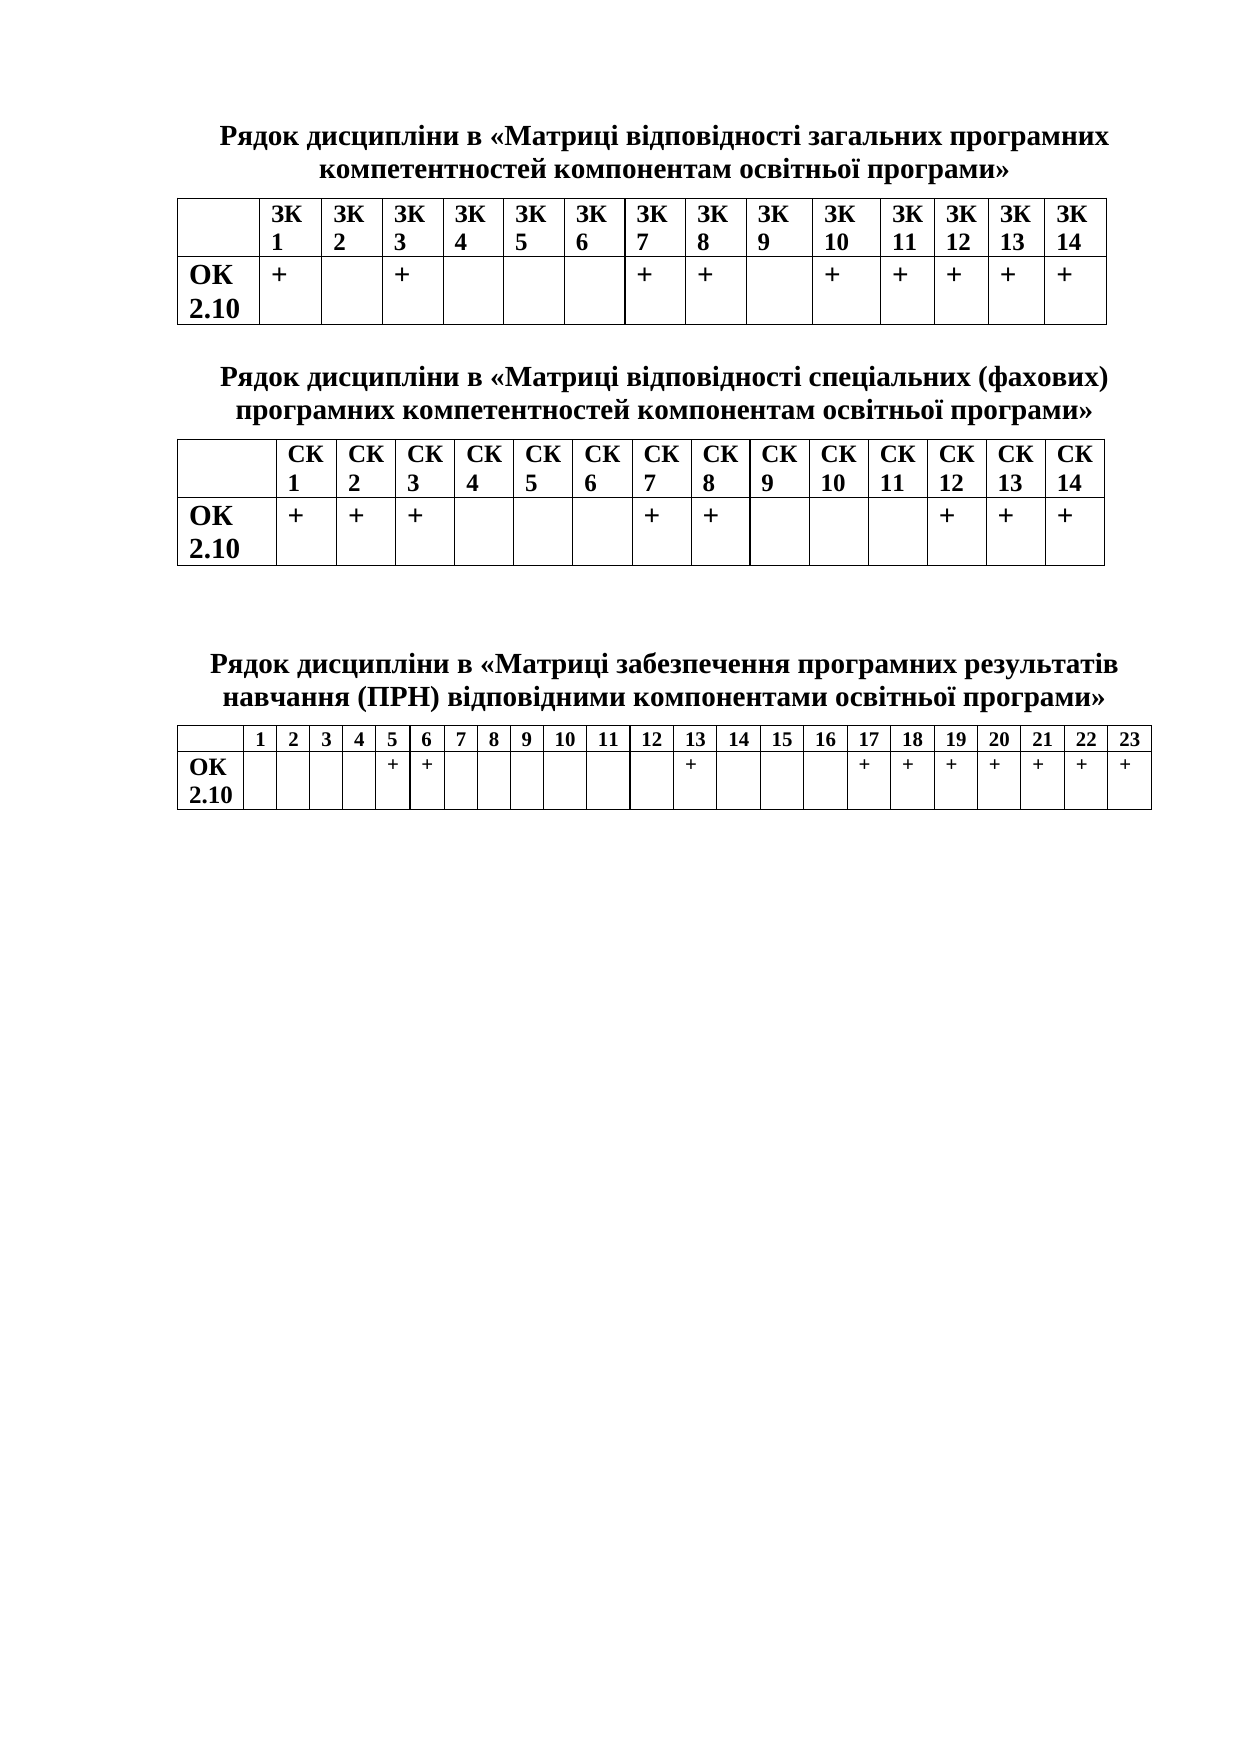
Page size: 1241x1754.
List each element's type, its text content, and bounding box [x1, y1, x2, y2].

table_cell + [848, 752, 890, 809]
table_cell [869, 498, 927, 565]
table_cell + [337, 498, 395, 565]
table_cell [511, 752, 543, 809]
table_cell [514, 498, 572, 565]
table_cell + [376, 752, 409, 809]
table_header СК 13 [987, 440, 1045, 497]
table_header 17 [848, 726, 890, 751]
table_header ЗК 7 [626, 199, 685, 256]
table_header СК 11 [869, 440, 927, 497]
table_cell + [928, 498, 986, 565]
table_header 16 [804, 726, 847, 751]
text Рядок дисципліни в «Матриці відповідності загальних програмних компетентностей компонентам освітньої програми» [177, 118, 1152, 185]
table_header СК 14 [1046, 440, 1104, 497]
table_header [178, 199, 259, 256]
table_header ЗК 4 [444, 199, 503, 256]
table_cell + [396, 498, 454, 565]
table_header 9 [511, 726, 543, 751]
table_cell + [686, 257, 746, 324]
table_cell + [633, 498, 691, 565]
table_header 20 [978, 726, 1020, 751]
text Рядок дисципліни в «Матриці забезпечення програмних результатів навчання (ПРН) відповідними компонентами освітньої програми» [177, 646, 1152, 713]
table_cell [322, 257, 382, 324]
table_header 11 [587, 726, 629, 751]
table_cell [717, 752, 760, 809]
table_header СК 6 [573, 440, 632, 497]
table_header СК 12 [928, 440, 986, 497]
table_cell [504, 257, 564, 324]
table_cell + [1045, 257, 1106, 324]
table_cell + [1108, 752, 1151, 809]
table_cell + [1046, 498, 1104, 565]
table_header СК 4 [455, 440, 513, 497]
table_cell + [277, 498, 336, 565]
table_header 18 [891, 726, 934, 751]
table_cell [761, 752, 803, 809]
table_cell [244, 752, 276, 809]
table_header СК 10 [810, 440, 868, 497]
table_header 6 [411, 726, 444, 751]
table_header 2 [277, 726, 309, 751]
table_header 10 [544, 726, 586, 751]
table_header [178, 440, 276, 497]
table_cell ОК 2.10 [178, 498, 276, 565]
table_cell + [383, 257, 443, 324]
table_cell ОК 2.10 [178, 257, 259, 324]
table_header [178, 726, 243, 751]
table_cell + [813, 257, 880, 324]
table_header 3 [310, 726, 342, 751]
table_cell [804, 752, 847, 809]
table_cell + [935, 752, 977, 809]
table_cell [565, 257, 624, 324]
table_header 22 [1065, 726, 1107, 751]
table_header ЗК 8 [686, 199, 746, 256]
table_cell + [692, 498, 749, 565]
table_cell [277, 752, 309, 809]
table_header СК 3 [396, 440, 454, 497]
table_cell [573, 498, 632, 565]
table_header 13 [674, 726, 716, 751]
table_header 19 [935, 726, 977, 751]
table_cell + [987, 498, 1045, 565]
table_header ЗК 12 [935, 199, 988, 256]
table_header 5 [376, 726, 409, 751]
table_header ЗК 2 [322, 199, 382, 256]
table_header ЗК 9 [747, 199, 812, 256]
table_cell ОК 2.10 [178, 752, 243, 809]
table_cell + [891, 752, 934, 809]
table_header ЗК 11 [881, 199, 934, 256]
table_header 14 [717, 726, 760, 751]
table_cell + [411, 752, 444, 809]
table_cell + [881, 257, 934, 324]
table_cell [631, 752, 673, 809]
table_header ЗК 3 [383, 199, 443, 256]
table_header ЗК 10 [813, 199, 880, 256]
table_header 7 [445, 726, 477, 751]
table_header 21 [1021, 726, 1064, 751]
table_cell [343, 752, 375, 809]
table_header 1 [244, 726, 276, 751]
table_header СК 2 [337, 440, 395, 497]
table_header СК 8 [692, 440, 749, 497]
table_cell + [978, 752, 1020, 809]
table_cell [810, 498, 868, 565]
table_cell [478, 752, 510, 809]
table_header ЗК 1 [260, 199, 321, 256]
table_cell [751, 498, 809, 565]
table_header СК 1 [277, 440, 336, 497]
table_cell + [674, 752, 716, 809]
text Рядок дисципліни в «Матриці відповідності спеціальних (фахових) програмних компетентностей компонентам освітньої програми» [177, 359, 1152, 426]
table_cell + [989, 257, 1044, 324]
table_cell [587, 752, 629, 809]
table_header 15 [761, 726, 803, 751]
table_header СК 9 [751, 440, 809, 497]
table_cell [544, 752, 586, 809]
table_header СК 5 [514, 440, 572, 497]
table_header ЗК 6 [565, 199, 624, 256]
table_cell [444, 257, 503, 324]
table_cell + [1065, 752, 1107, 809]
table_header 23 [1108, 726, 1151, 751]
table_header ЗК 13 [989, 199, 1044, 256]
table_header ЗК 5 [504, 199, 564, 256]
table_cell + [935, 257, 988, 324]
table_header 4 [343, 726, 375, 751]
table_cell + [626, 257, 685, 324]
table_header СК 7 [633, 440, 691, 497]
table_header 12 [631, 726, 673, 751]
table_cell + [260, 257, 321, 324]
table_cell [310, 752, 342, 809]
table_cell [455, 498, 513, 565]
table_header ЗК 14 [1045, 199, 1106, 256]
table_header 8 [478, 726, 510, 751]
table_cell + [1021, 752, 1064, 809]
table_cell [445, 752, 477, 809]
table_cell [747, 257, 812, 324]
